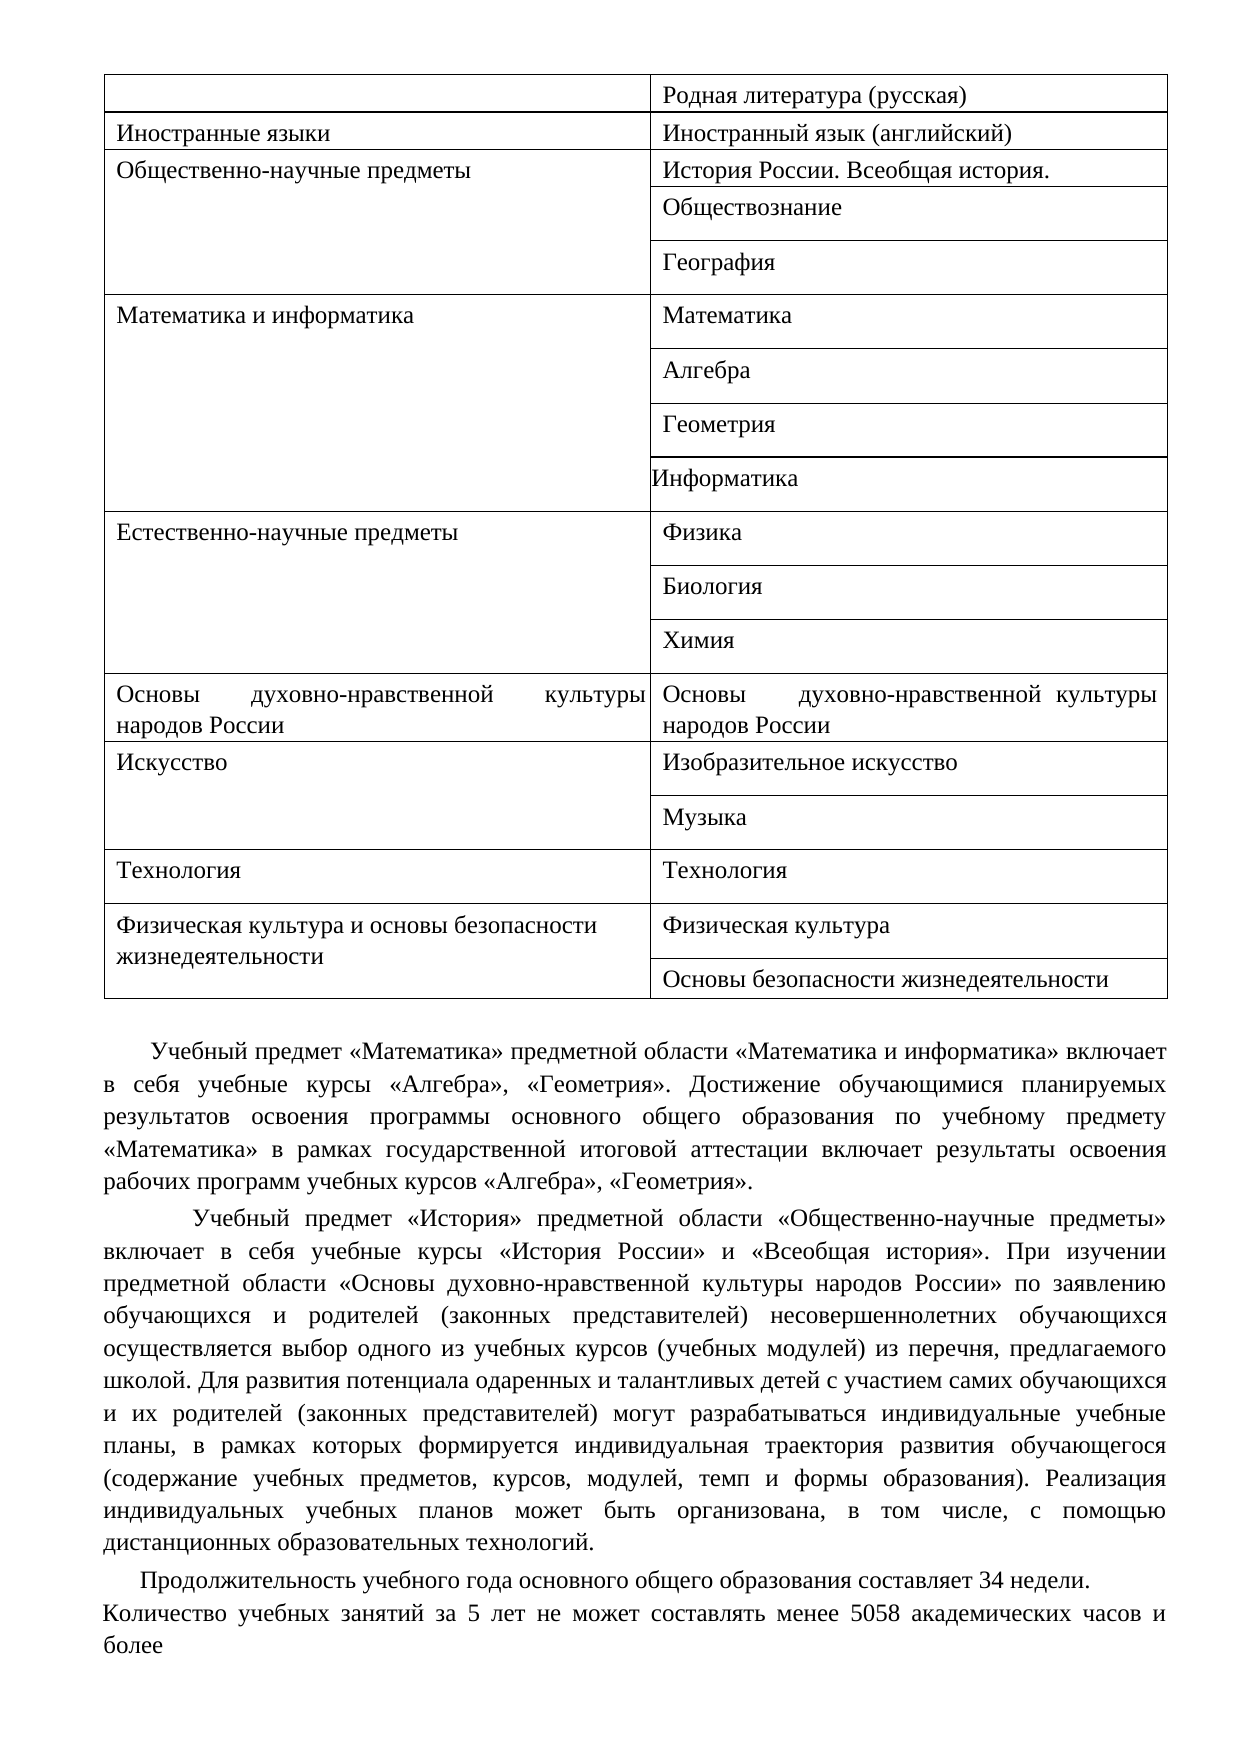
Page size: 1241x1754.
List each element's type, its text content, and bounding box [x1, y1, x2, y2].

table_cell [1055, 349, 1167, 402]
table_cell История России. Всеобщая история. [651, 150, 1167, 186]
table_cell [1055, 404, 1167, 456]
table_cell [1055, 295, 1167, 348]
table_cell [1055, 742, 1167, 795]
table_cell Геометрия [651, 404, 1055, 456]
table_cell [1055, 904, 1167, 957]
table_cell Алгебра [651, 349, 1055, 402]
table_cell Технология [105, 850, 650, 903]
table_cell Общественно-научные предметы [105, 150, 650, 294]
text Продолжительность учебного года основного общего образования составляет 34 недели. [102, 1565, 1167, 1593]
text Учебный предмет «Математика» предметной области «Математика и информатика» включает в себя учебные курсы «Алгебра», «Геометрия». Достижение обучающимися планируемых результатов освоения программы основного общего образования по учебному предмету «Математика» в рамках государственной итоговой аттестации включает результаты освоения рабочих программ учебных курсов «Алгебра», «Геометрия». [102, 1036, 1167, 1195]
table_cell Искусство [105, 742, 650, 849]
table_cell Основы безопасности жизнедеятельности [651, 959, 1167, 998]
table_cell Родная литература (русская) [651, 75, 1167, 111]
table_cell [1055, 620, 1167, 673]
table_cell [1055, 566, 1167, 619]
table_cell [1055, 241, 1167, 294]
table_cell Математика [651, 295, 1055, 348]
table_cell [105, 75, 650, 111]
table_cell География [651, 241, 1055, 294]
table_cell Химия [651, 620, 1055, 673]
table_cell Технология [651, 850, 1055, 903]
table_cell Физическая культура [651, 904, 1055, 957]
table_cell [1055, 796, 1167, 849]
table_cell Основы духовно-нравственной народов России [651, 674, 1055, 741]
table_cell Музыка [651, 796, 1055, 849]
table_cell [1055, 512, 1167, 564]
table_cell культуры [1055, 674, 1167, 741]
table_cell [1055, 187, 1167, 240]
table_cell Естественно-научные предметы [105, 512, 650, 673]
table_cell Иностранные языки [105, 113, 650, 149]
table_cell Обществознание [651, 187, 1055, 240]
table_cell Физическая культура и основы безопасности жизнедеятельности [105, 904, 650, 998]
table_cell Основы духовно-нравственной культуры народов России [105, 674, 650, 741]
text Учебный предмет «История» предметной области «Общественно-научные предметы» включает в себя учебные курсы «История России» и «Всеобщая история». При изучении предметной области «Основы духовно-нравственной культуры народов России» по заявлению обучающихся и родителей (законных представителей) несовершеннолетних обучающихся осуществляется выбор одного из учебных курсов (учебных модулей) из перечня, предлагаемого школой. Для развития потенциала одаренных и талантливых детей с участием самих обучающихся и их родителей (законных представителей) могут разрабатываться индивидуальные учебные планы, в рамках которых формируется индивидуальная траектория развития обучающегося (содержание учебных предметов, курсов, модулей, темп и формы образования). Реализация индивидуальных учебных планов может быть организована, в том числе, с помощью дистанционных образовательных технологий. [102, 1203, 1167, 1556]
table_cell Математика и информатика [105, 295, 650, 511]
table_cell Изобразительное искусство [651, 742, 1055, 795]
table_cell Информатика [651, 458, 1167, 511]
table_cell Физика [651, 512, 1055, 564]
table_cell [1055, 850, 1167, 903]
text Количество учебных занятий за 5 лет не может составлять менее 5058 академических часов и более [102, 1598, 1167, 1659]
table_cell Биология [651, 566, 1055, 619]
table_cell Иностранный язык (английский) [651, 113, 1167, 149]
